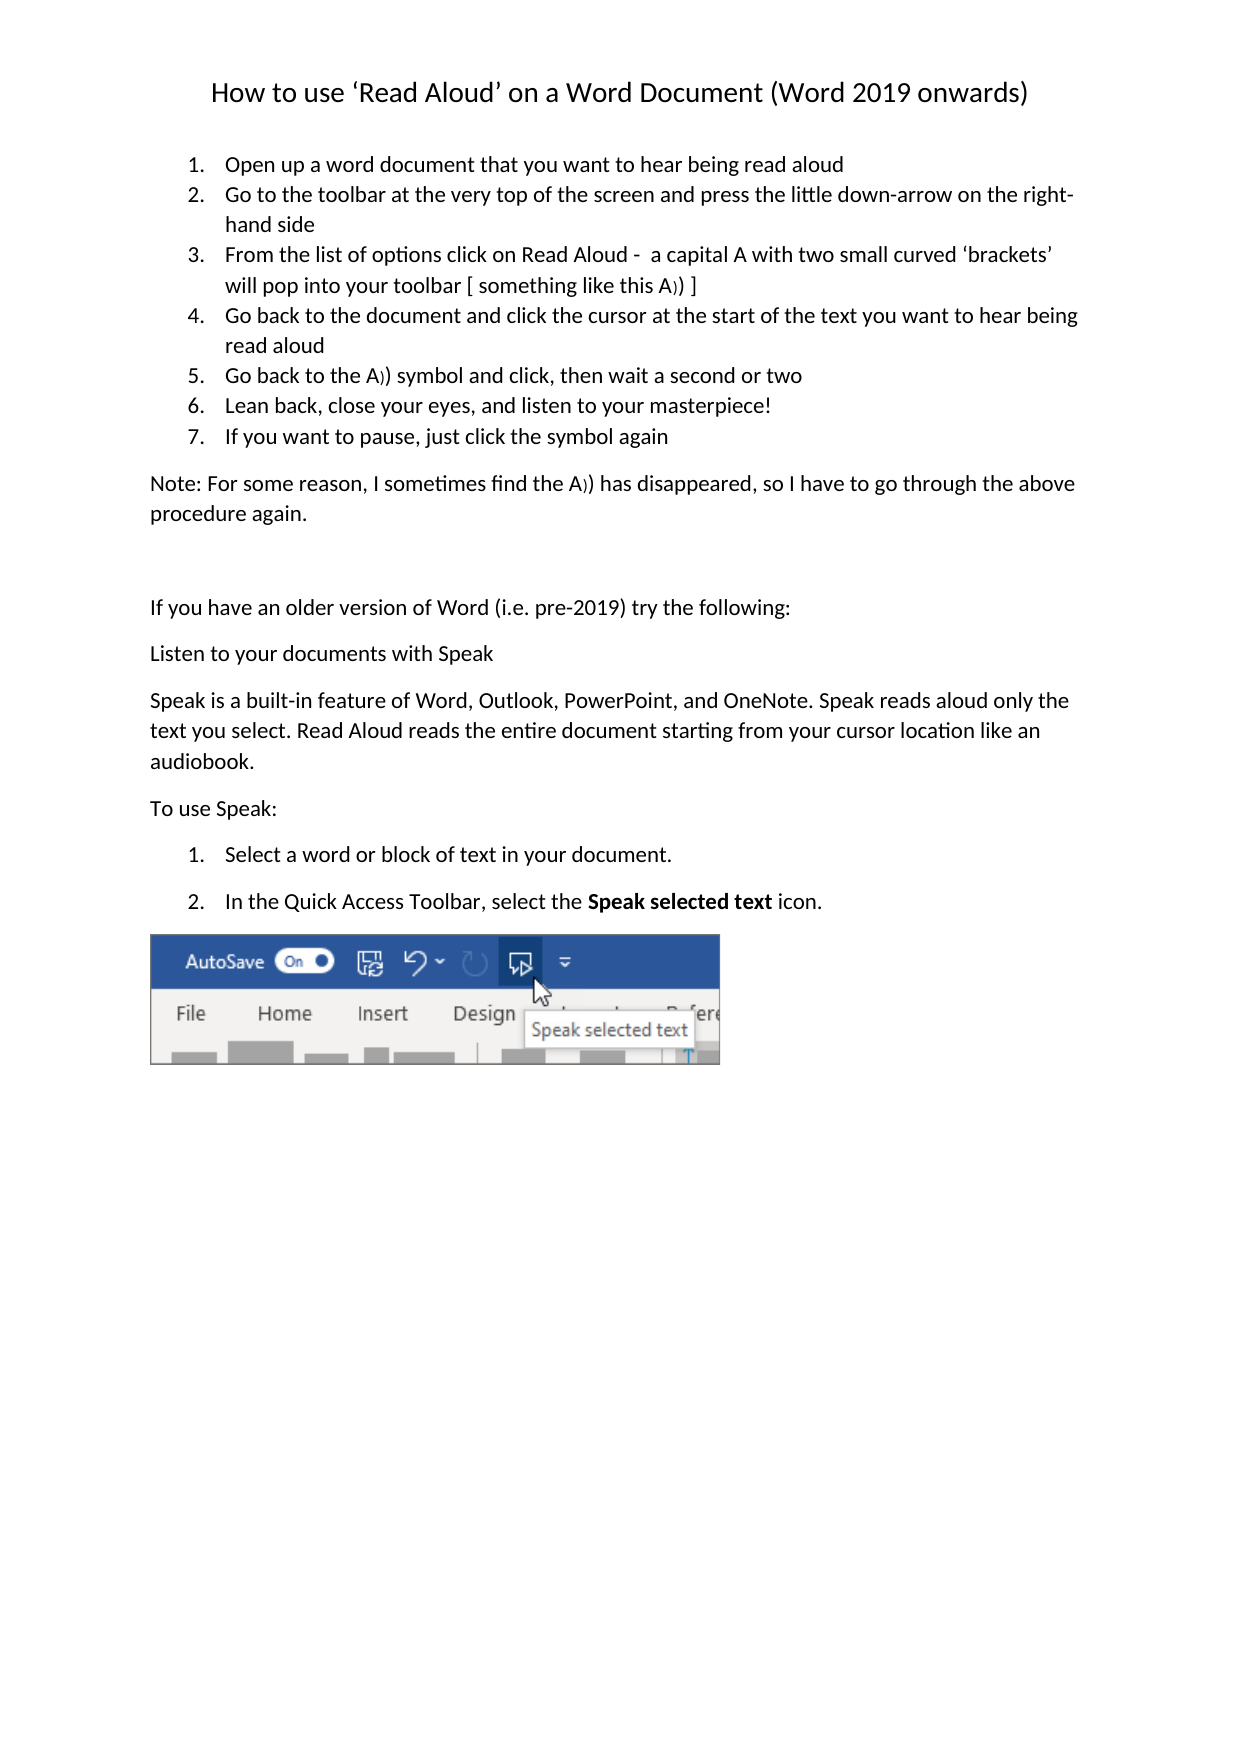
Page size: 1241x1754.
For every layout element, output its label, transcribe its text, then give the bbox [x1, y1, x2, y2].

list Lean back, close your eyes, and listen to your masterpiece! [187, 392, 1090, 420]
text To use Speak: [150, 794, 1090, 822]
text If you have an older version of Word (i.e. pre-2019) try the following: [150, 593, 1090, 621]
list From the list of options click on Read Aloud - a capital A with two small curved ‘brackets’ will pop into your toolbar [ something like this A)) ] [187, 241, 1090, 299]
list Open up a word document that you want to hear being read aloud [187, 150, 1090, 178]
list Go back to the A)) symbol and click, then wait a second or two [187, 361, 1090, 389]
text Speak is a built-in feature of Word, Outlook, PowerPoint, and OneNote. Speak reads aloud only the text you select. Read Aloud reads the entire document starting from your cursor location like an audiobook. [150, 686, 1090, 775]
picture [150, 934, 721, 1065]
list Go to the toolbar at the very top of the screen and press the little down-arrow on the right-hand side [187, 180, 1090, 238]
list In the Quick Access Toolbar, select the Speak selected text icon. [187, 887, 1090, 916]
text Listen to your documents with Speak [150, 639, 1090, 668]
list Select a word or block of text in your document. [187, 841, 1090, 869]
list If you want to pause, just click the symbol again [187, 422, 1090, 450]
text Note: For some reason, I sometimes find the A)) has disappeared, so I have to go through the above procedure again. [150, 469, 1090, 527]
list Go back to the document and click the cursor at the start of the text you want to hear being read aloud [187, 301, 1090, 359]
